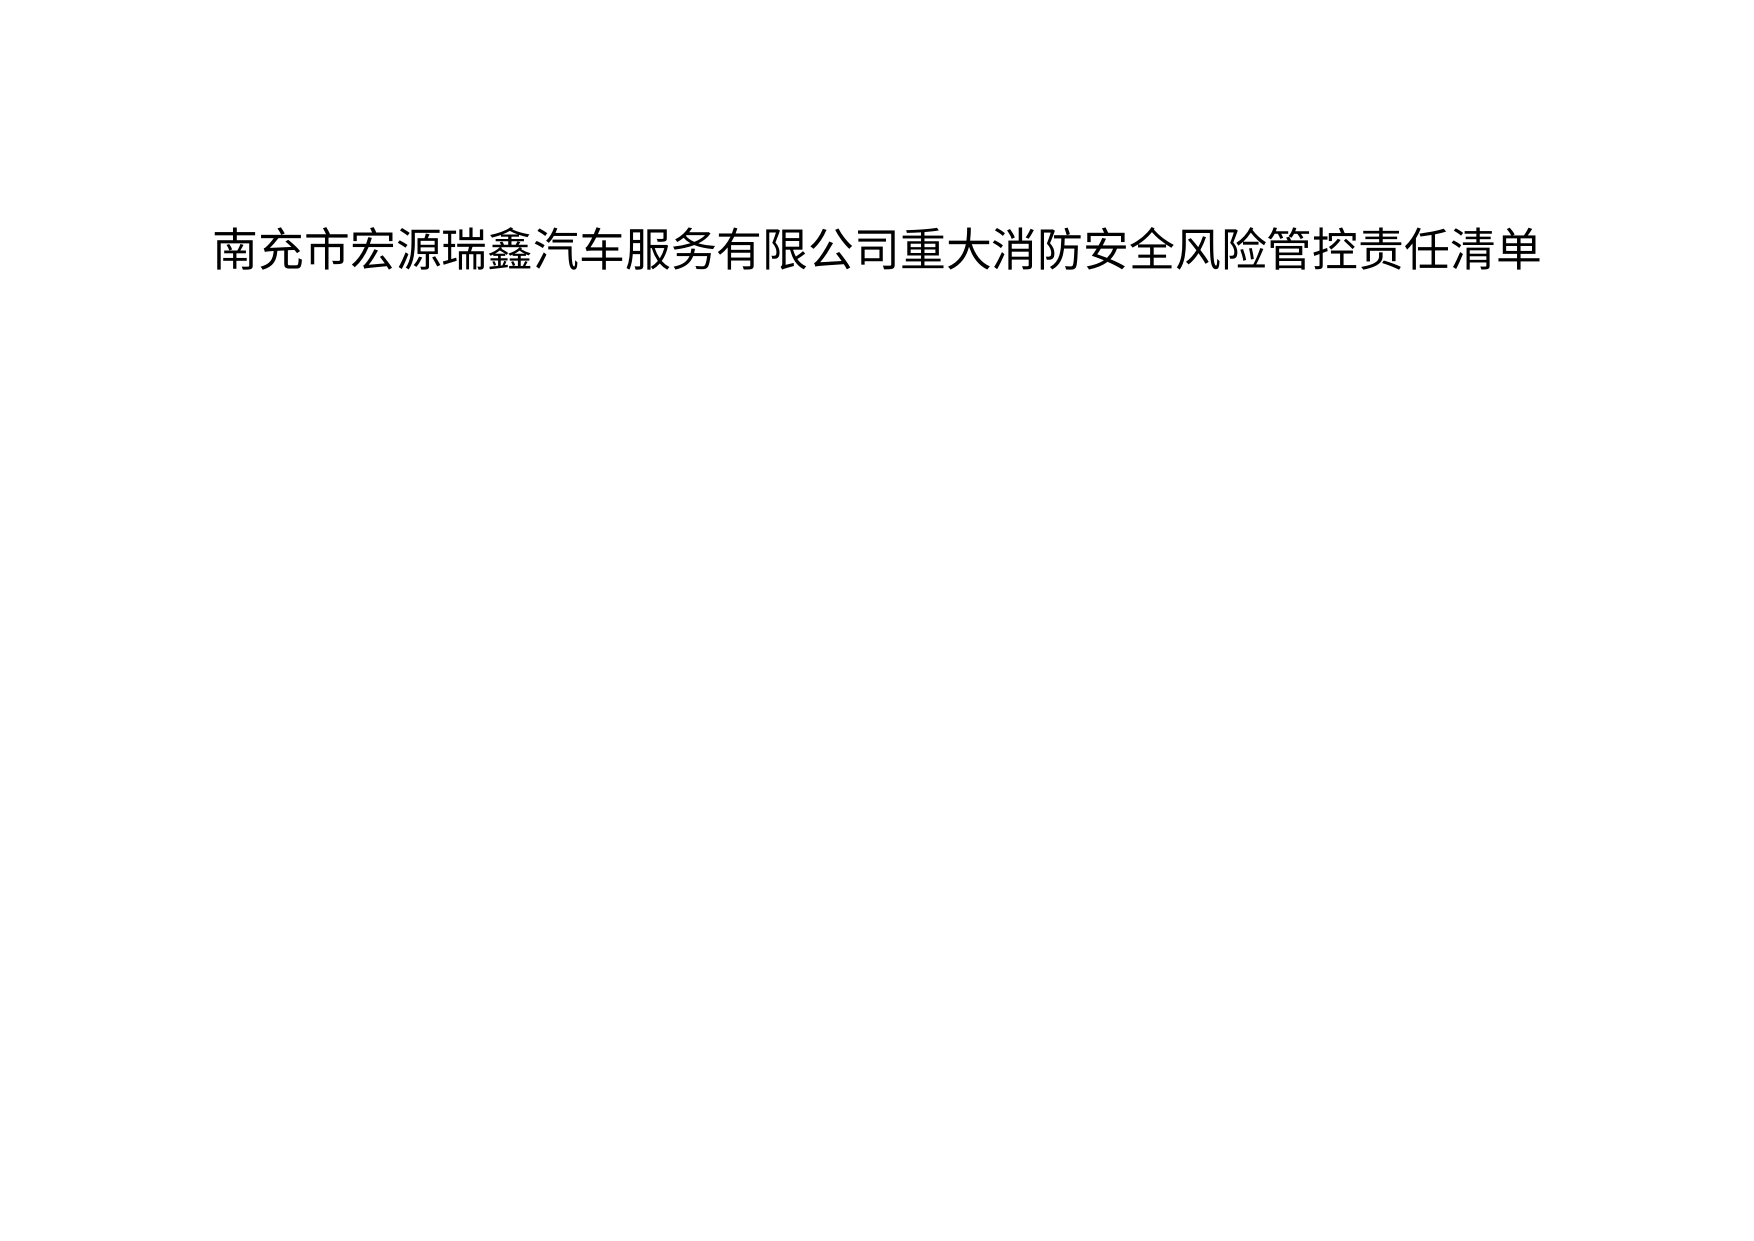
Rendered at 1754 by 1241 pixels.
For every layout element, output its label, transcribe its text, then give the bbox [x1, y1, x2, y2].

text 南充市宏源瑞鑫汽车服务有限公司重大消防安全风险管控责任清单 [150, 198, 1604, 295]
